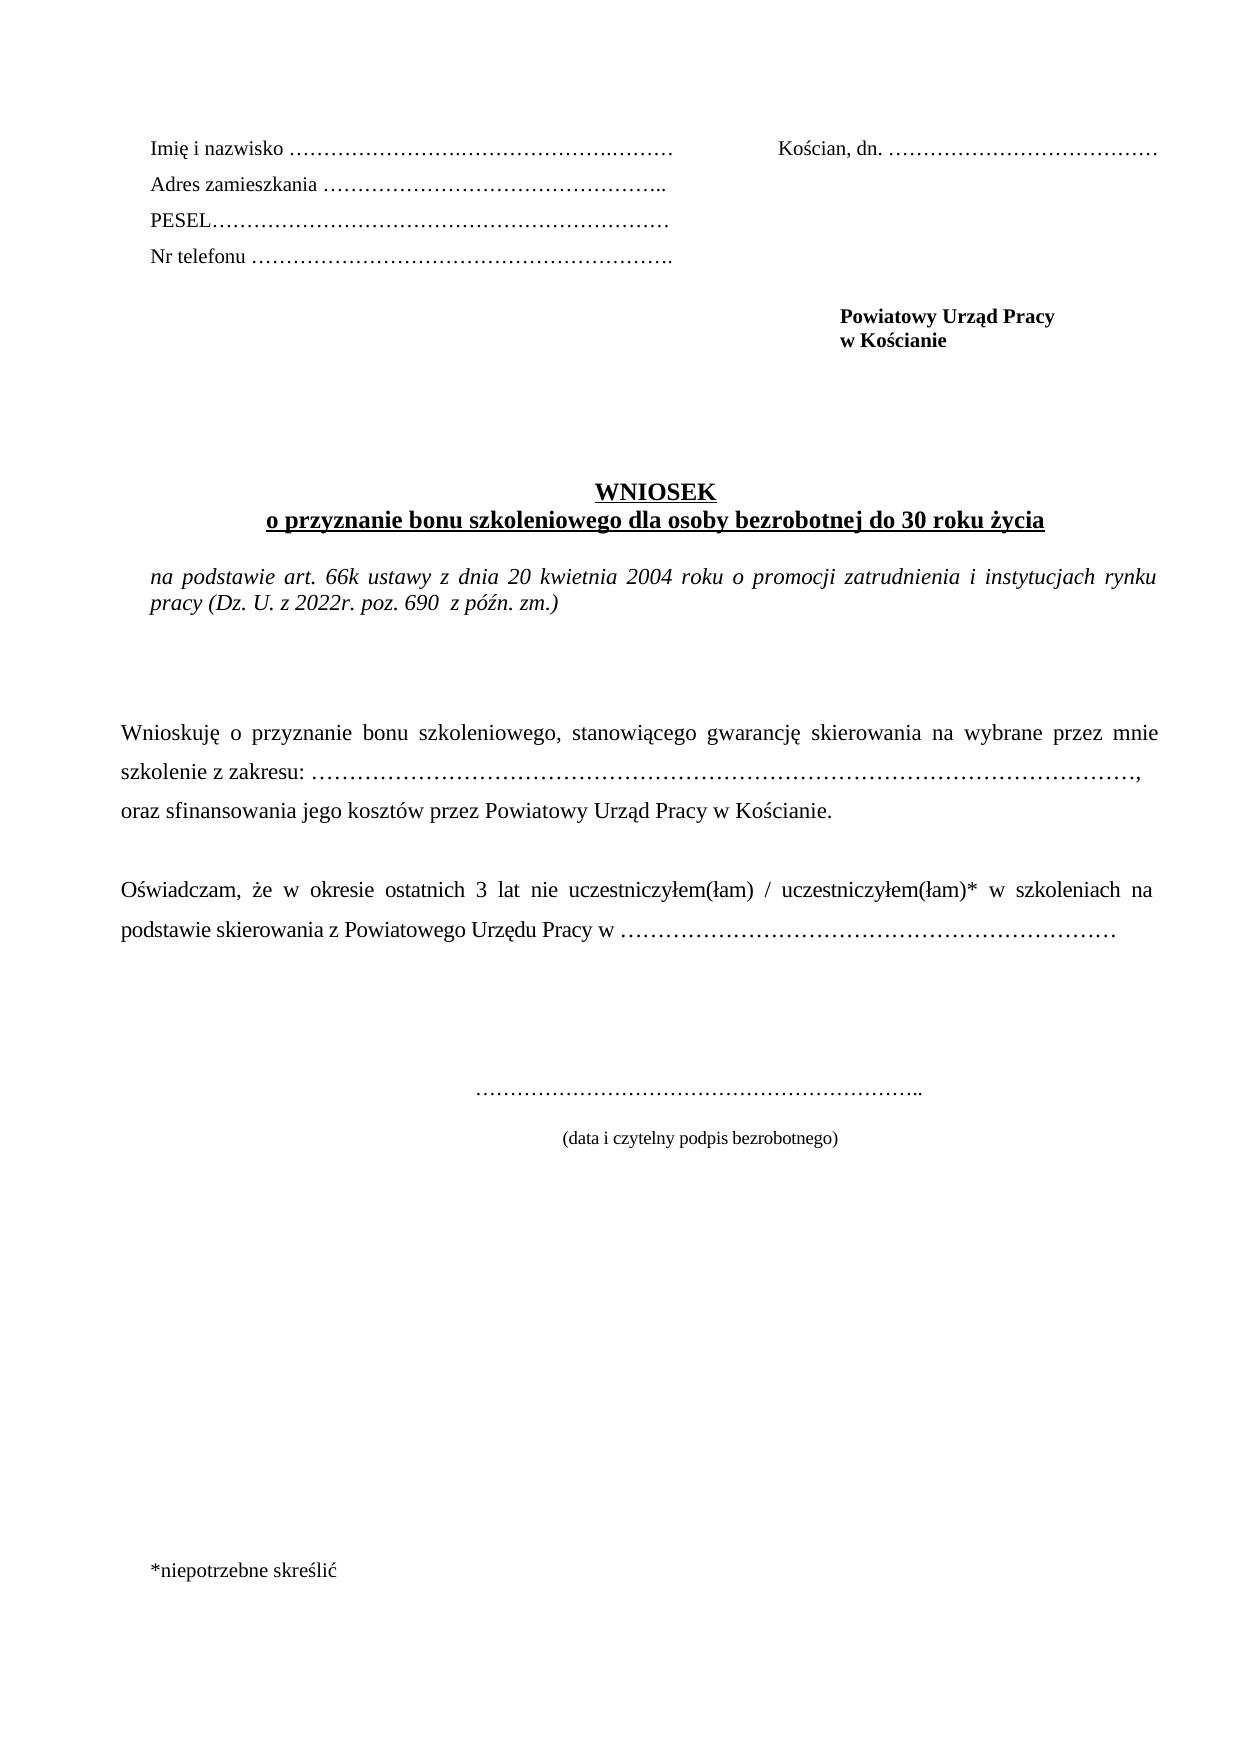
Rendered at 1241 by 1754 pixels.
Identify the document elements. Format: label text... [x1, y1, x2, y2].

text *niepotrzebne skreślić [150, 1558, 1161, 1582]
text oraz sfinansowania jego kosztów przez Powiatowy Urząd Pracy w Kościanie. [121, 798, 1161, 824]
text (data i czytelny podpis bezrobotnego) [150, 1124, 1240, 1149]
text o przyznanie bonu szkoleniowego dla osoby bezrobotnej do 30 roku życia [150, 505, 1161, 534]
text na podstawie art. 66k ustawy z dnia 20 kwietnia 2004 roku o promocji zatrudnienia i instytucjach rynku pracy (Dz. U. z 2022r. poz. 690 z późn. zm.) [150, 563, 1161, 616]
text w Kościanie [150, 328, 1161, 400]
text ……………………………………………………….. [121, 1076, 1161, 1100]
text Wnioskuję o przyznanie bonu szkoleniowego, stanowiącego gwarancję skierowania na wybrane przez mnie szkolenie z zakresu: ………………………………………………………………………………………………, [121, 719, 1161, 784]
text Nr telefonu ……………………………………………………. [150, 243, 1161, 268]
text Adres zamieszkania ………………………………………….. PESEL………………………………………………………… [150, 171, 1161, 232]
text Imię i nazwisko …………………….………………….……… Kościan, dn. ………………………………… [150, 135, 1161, 159]
text WNIOSEK [150, 477, 1161, 505]
text Powiatowy Urząd Pracy [150, 304, 1161, 328]
list Oświadczam, że w okresie ostatnich 3 lat nie uczestniczyłem(łam) / uczestniczyłem(łam)* w szkoleniach na podstawie skierowania z Powiatowego Urzędu Pracy w ………………………………………………………… [121, 877, 1154, 942]
